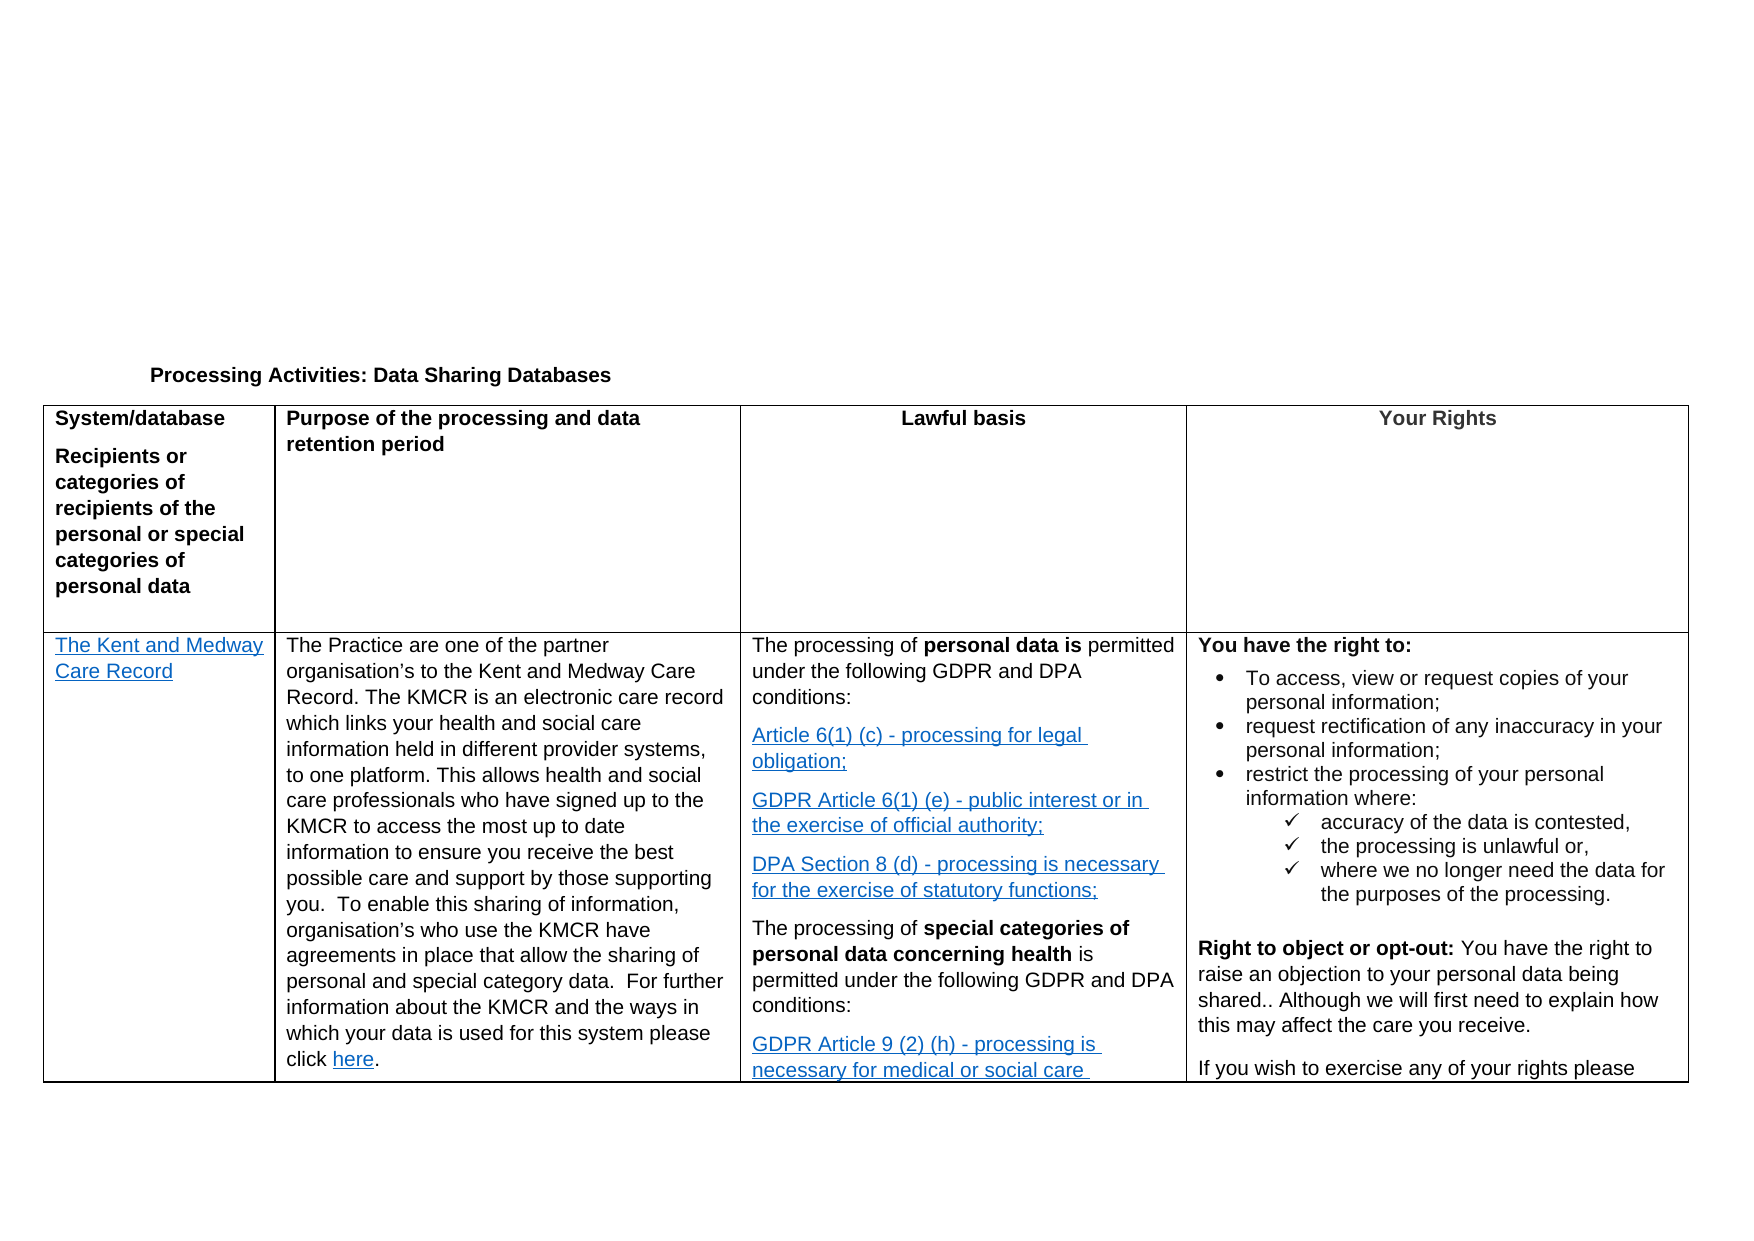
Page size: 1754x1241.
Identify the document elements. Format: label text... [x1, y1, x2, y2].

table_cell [741, 633, 1186, 1081]
table_header Purpose of the processing and data retention period [276, 406, 740, 632]
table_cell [276, 633, 740, 1081]
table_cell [44, 633, 274, 1081]
table_header Lawful basis [741, 406, 1186, 632]
text Processing Activities: Data Sharing Databases [150, 362, 1604, 386]
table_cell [1187, 633, 1688, 1081]
table_header Your Rights [1187, 406, 1688, 632]
table_header System/database Recipients or categories of recipients of the personal or special categories of personal data [44, 406, 274, 632]
